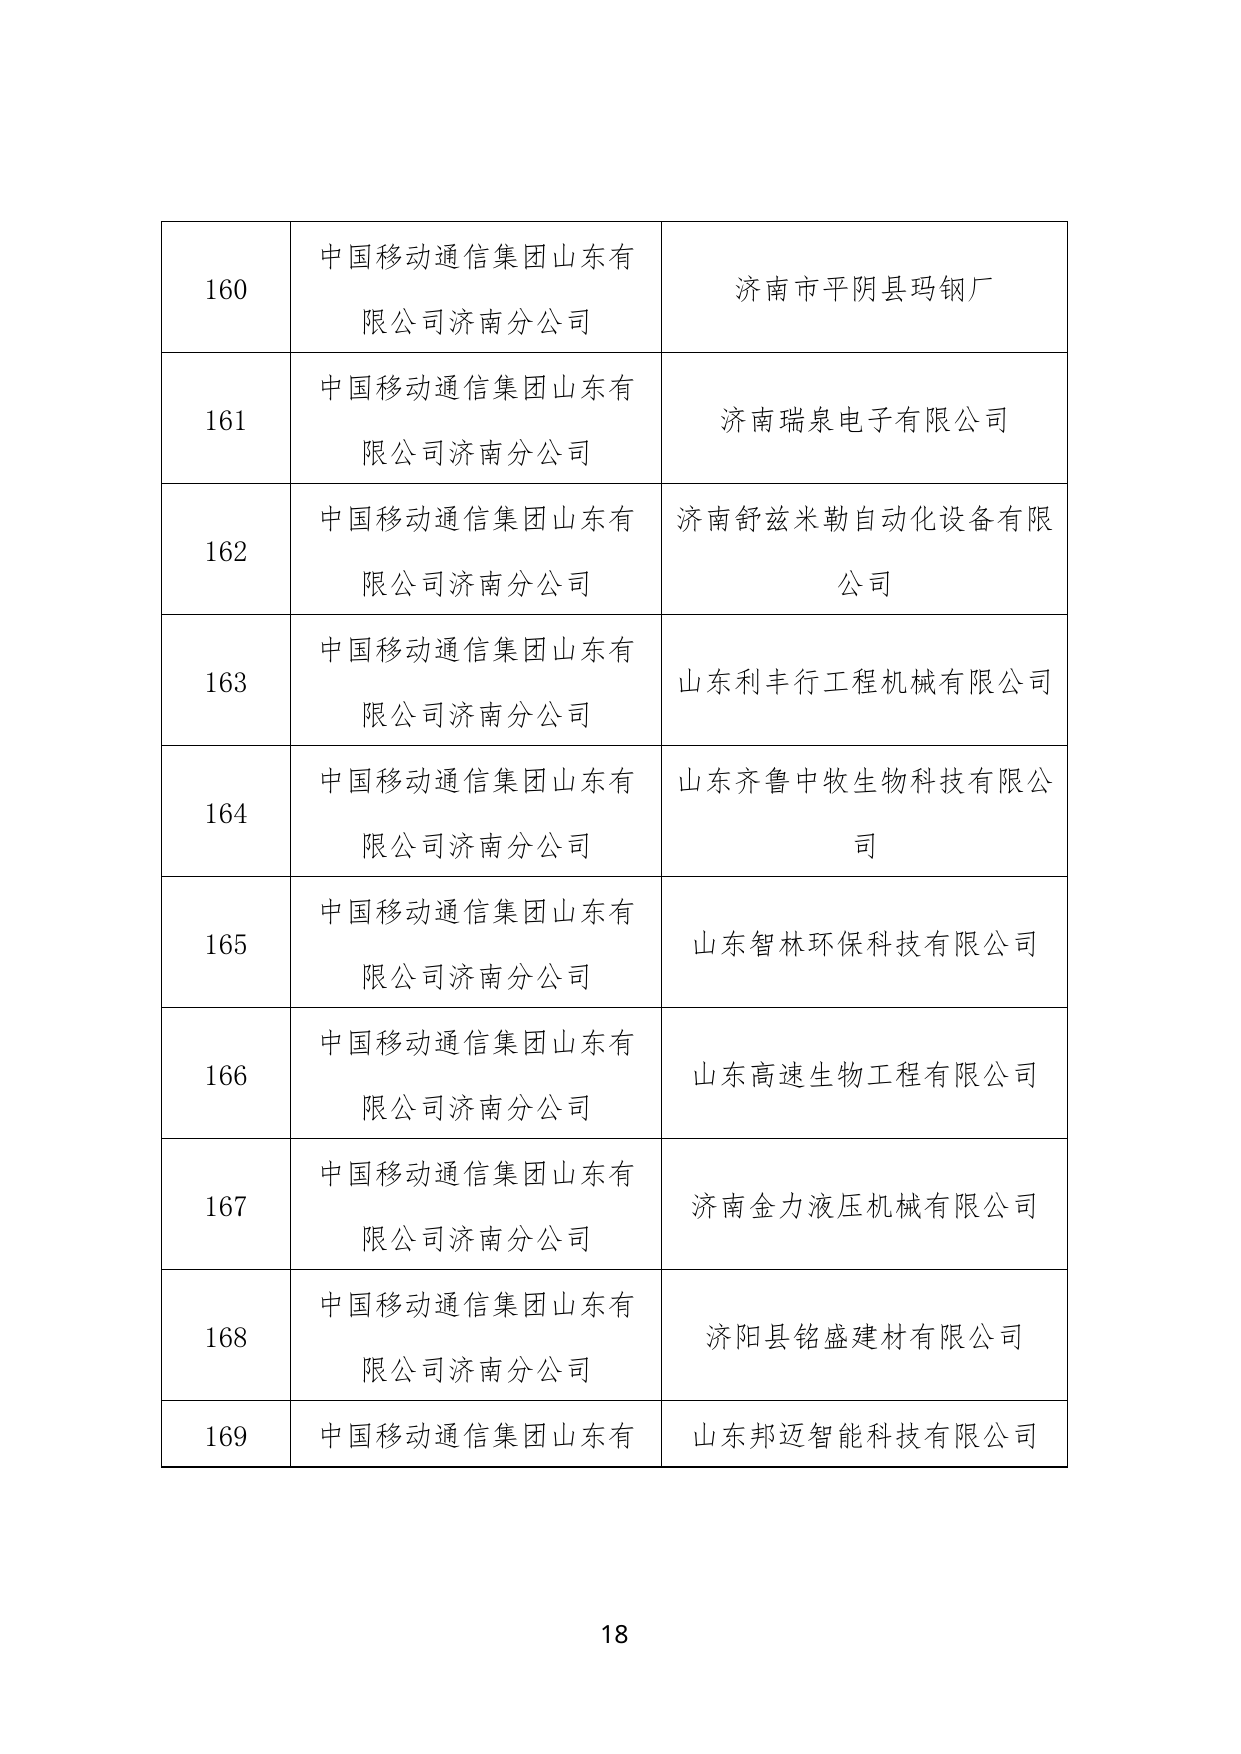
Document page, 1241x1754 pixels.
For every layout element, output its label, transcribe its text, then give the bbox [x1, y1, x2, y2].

table_cell 山东高速生物工程有限公司 [662, 1008, 1067, 1138]
table_cell 166 [162, 1008, 290, 1138]
table_cell 济南舒兹米勒自动化设备有限公司 [662, 484, 1067, 614]
table_cell 中国移动通信集团山东有限公司济南分公司 [291, 746, 661, 876]
table_cell 中国移动通信集团山东有限公司济南分公司 [291, 484, 661, 614]
table_cell 169 [162, 1401, 290, 1466]
table_cell 山东齐鲁中牧生物科技有限公司 [662, 746, 1067, 876]
table_cell 168 [162, 1270, 290, 1400]
table_cell 中国移动通信集团山东有限公司济南分公司 [291, 1270, 661, 1400]
table_cell 167 [162, 1139, 290, 1269]
table_cell 济南市平阴县玛钢厂 [662, 222, 1067, 352]
table_cell 中国移动通信集团山东有限公司济南分公司 [291, 1008, 661, 1138]
table_cell 中国移动通信集团山东有限公司济南分公司 [291, 615, 661, 745]
table_cell 165 [162, 877, 290, 1007]
table_cell 济南瑞泉电子有限公司 [662, 353, 1067, 483]
table_cell 163 [162, 615, 290, 745]
table_cell 160 [162, 222, 290, 352]
table_cell 中国移动通信集团山东有限公司济南分公司 [291, 222, 661, 352]
table_cell 中国移动通信集团山东有限公司济南分公司 [291, 353, 661, 483]
table_cell 161 [162, 353, 290, 483]
table_cell 164 [162, 746, 290, 876]
table_cell 济阳县铭盛建材有限公司 [662, 1270, 1067, 1400]
table_cell 山东智林环保科技有限公司 [662, 877, 1067, 1007]
table_cell 济南金力液压机械有限公司 [662, 1139, 1067, 1269]
table_cell 中国移动通信集团山东有限公司济南分公司 [291, 877, 661, 1007]
table_cell 162 [162, 484, 290, 614]
table_cell 中国移动通信集团山东有限公司济南分公司 [291, 1139, 661, 1269]
table_cell 中国移动通信集团山东有限公司济南分公司 [291, 1401, 661, 1466]
table_cell 山东邦迈智能科技有限公司 [662, 1401, 1067, 1466]
table_cell 山东利丰行工程机械有限公司 [662, 615, 1067, 745]
